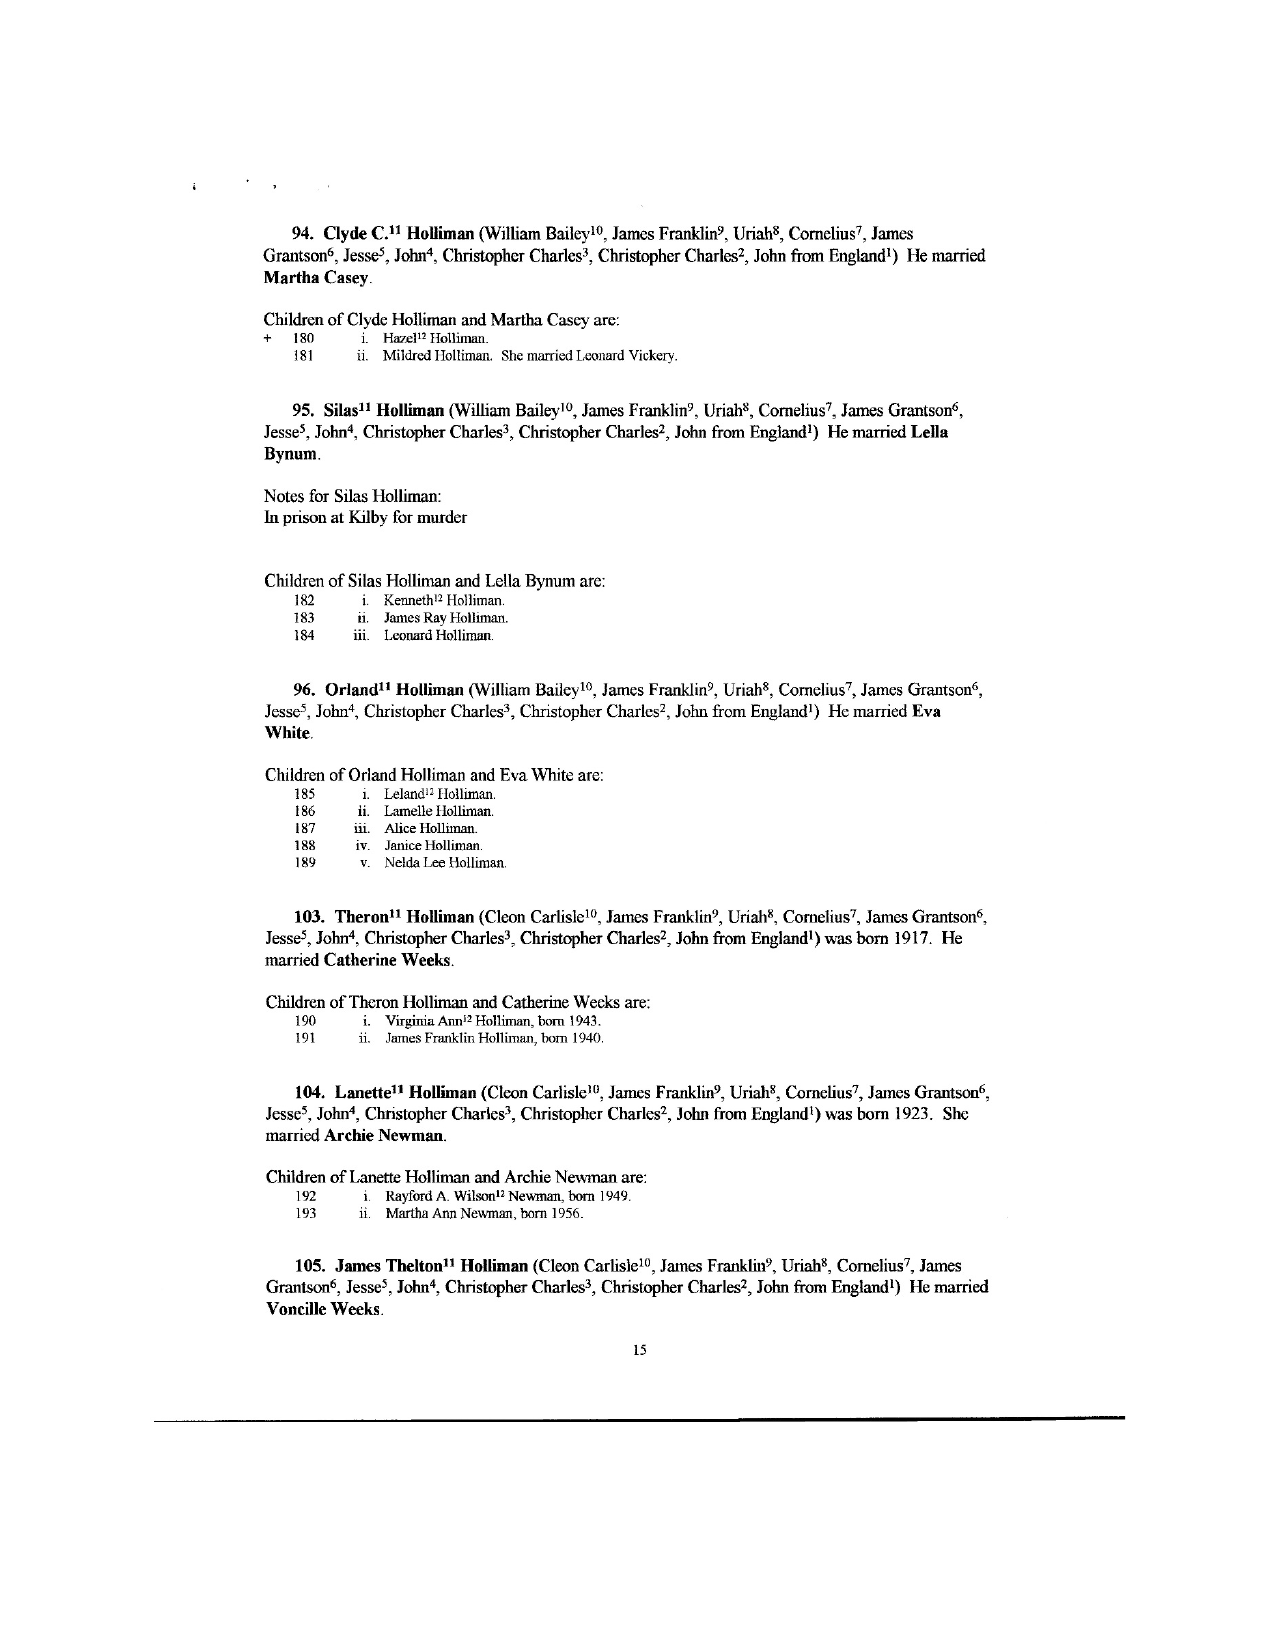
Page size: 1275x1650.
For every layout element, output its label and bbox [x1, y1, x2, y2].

picture [150, 150, 1125, 1422]
